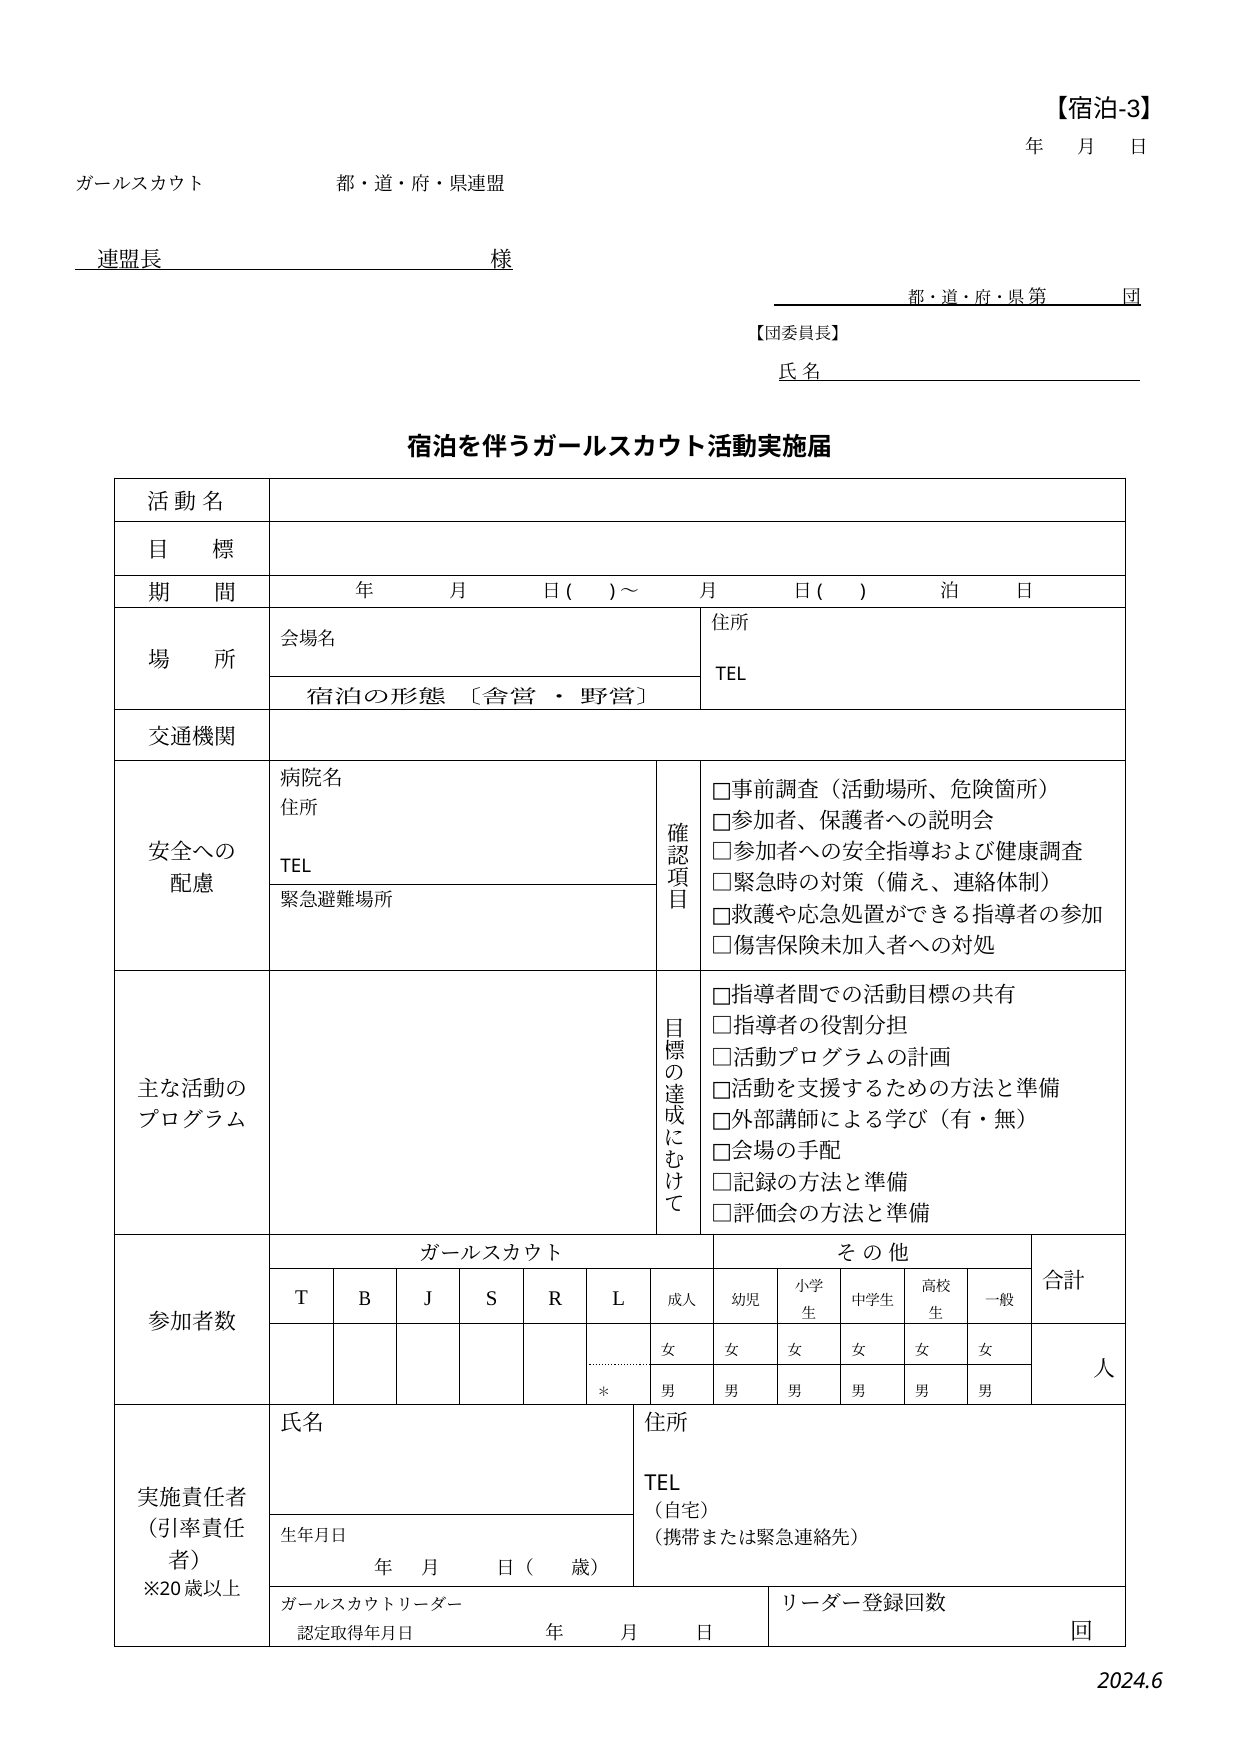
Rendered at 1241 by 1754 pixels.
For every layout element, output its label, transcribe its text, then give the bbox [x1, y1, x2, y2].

text 氏 名 [769, 351, 1208, 389]
table_cell 人 [1032, 1324, 1125, 1404]
table_cell R [524, 1269, 586, 1323]
table_cell 女 [778, 1324, 840, 1363]
table_cell 女 [714, 1324, 777, 1363]
table_cell 小学生 [778, 1269, 840, 1323]
table_cell [270, 1324, 333, 1404]
table_cell ガールスカウト [270, 1235, 713, 1268]
table_cell 女 [651, 1324, 713, 1363]
table_cell [524, 1324, 586, 1404]
table_cell 中学生 [841, 1269, 904, 1323]
table_cell T [270, 1269, 333, 1323]
table_cell 年 月 日 ( ) ～ 月 日 ( ) 泊 日 [270, 576, 1125, 607]
table_cell 男 [841, 1365, 904, 1404]
table_cell 住所 TEL （自宅） （携帯または緊急連絡先） [634, 1405, 1125, 1586]
table_cell 男 [905, 1365, 967, 1404]
table_cell 会場名 [270, 608, 700, 676]
table_cell 高校生 [905, 1269, 967, 1323]
table_cell 男 [714, 1365, 777, 1404]
table_cell 実施責任者 （引率責任者） ※20歳以上 [115, 1405, 269, 1646]
table_cell ガールスカウトリーダー 認定取得年月日 年 月 日 [270, 1587, 768, 1646]
table_cell J [397, 1269, 459, 1323]
text 連盟長 様 [75, 239, 1208, 276]
table_cell 幼児 [714, 1269, 777, 1323]
table_cell S [460, 1269, 523, 1323]
text 【団委員長】 [75, 314, 1208, 351]
table_cell 氏名 [270, 1405, 633, 1513]
table_cell [397, 1324, 459, 1404]
table_cell 住所 TEL [701, 608, 1125, 709]
table_cell 確認項目 [657, 761, 700, 970]
table_cell B [334, 1269, 396, 1323]
table_cell □指導者間での活動目標の共有 □指導者の役割分担 □活動プログラムの計画 □活動を支援するための方法と準備 □外部講師による学び（有・無） □会場の手配 □記録の方法と準備 □評価会の方法と準備 [701, 971, 1125, 1234]
table_cell [270, 710, 1125, 760]
table_cell [270, 971, 656, 1234]
table_cell 安全への 配慮 [115, 761, 269, 970]
table_cell 目 標 [115, 522, 269, 574]
text 都・道・府・県 第 団 [75, 276, 1141, 314]
table_cell そ の 他 [714, 1235, 1031, 1268]
table_cell 女 [905, 1324, 967, 1363]
table_cell 女 [968, 1324, 1031, 1363]
table_cell 女 [841, 1324, 904, 1363]
table_cell [460, 1324, 523, 1404]
table_cell 交通機関 [115, 710, 269, 760]
table_cell 病院名 住所 TEL [270, 761, 656, 884]
table_cell 目標の達成にむけて [657, 971, 700, 1234]
table_cell [334, 1324, 396, 1404]
table_cell 主な活動の プログラム [115, 971, 269, 1234]
text 年 月 日 [75, 126, 1240, 164]
table_cell 成人 [651, 1269, 713, 1323]
table_cell 男 [968, 1365, 1031, 1404]
text 宿泊を伴うガールスカウト活動実施届 [75, 426, 1165, 464]
table_cell [270, 522, 1125, 574]
table_cell [587, 1324, 650, 1363]
table_cell 期 間 [115, 576, 269, 607]
table_cell □事前調査（活動場所、危険箇所） □参加者、保護者への説明会 □参加者への安全指導および健康調査 □緊急時の対策（備え、連絡体制） □救護や応急処置ができる指導者の参加 □傷害保険未加入者への対処 [701, 761, 1125, 970]
table_cell 合計 [1032, 1235, 1125, 1323]
table_cell 生年月日 年 月 日（ 歳） [270, 1515, 633, 1586]
table_cell リーダー登録回数 回 [769, 1587, 1125, 1646]
table_cell L [587, 1269, 650, 1323]
table_cell 男 [651, 1365, 713, 1404]
text ガールスカウト 都・道・府・県連盟 [75, 164, 1208, 201]
table_cell 男 [778, 1365, 840, 1404]
table_cell 一般 [968, 1269, 1031, 1323]
table_cell 場 所 [115, 608, 269, 709]
table_cell 宿泊の形態 〔舎営 ・ 野営〕 [270, 677, 700, 709]
table_header 活 動 名 [115, 479, 269, 521]
table_header [270, 479, 1125, 521]
table_cell 参加者数 [115, 1235, 269, 1404]
table_cell 緊急避難場所 [270, 885, 656, 970]
table_cell ＊ [587, 1364, 650, 1404]
